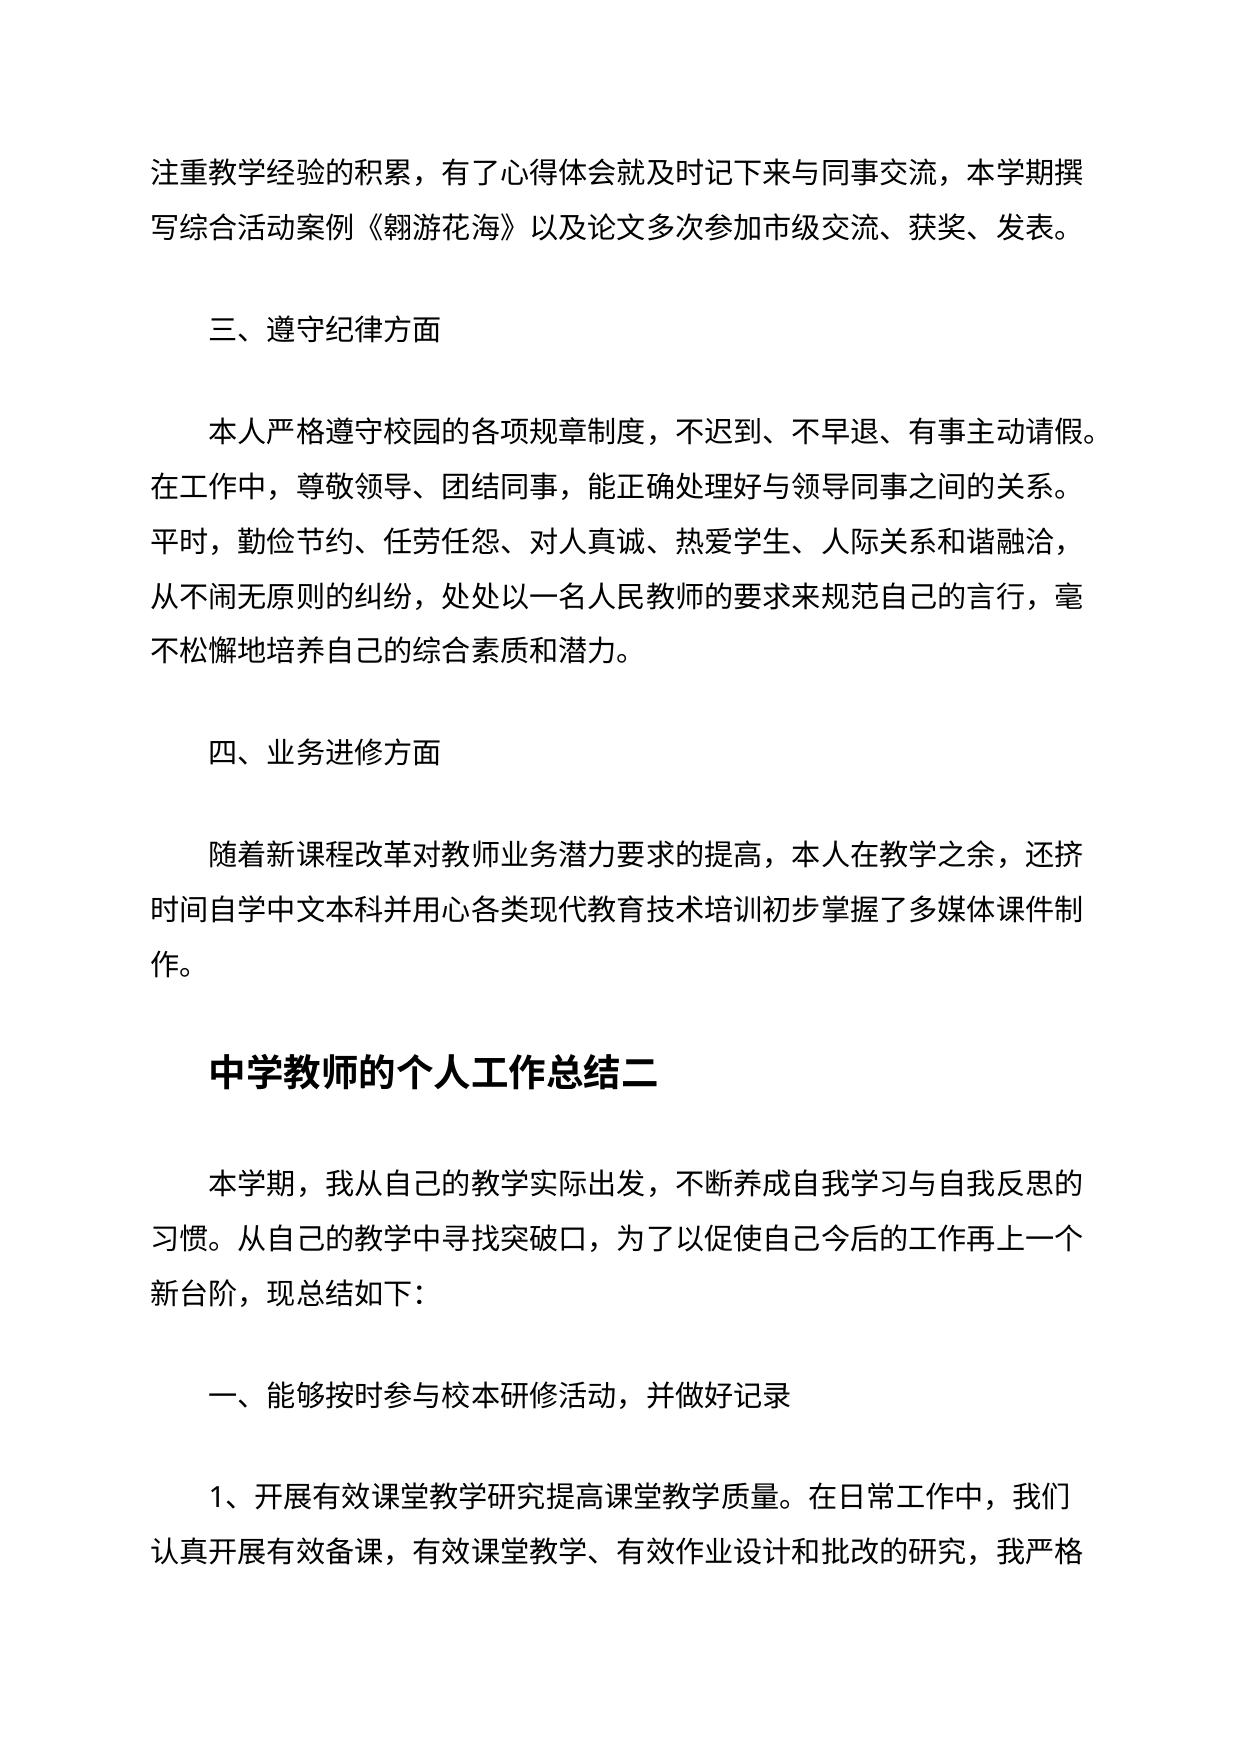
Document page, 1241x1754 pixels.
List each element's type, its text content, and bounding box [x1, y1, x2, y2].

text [150, 150, 1090, 247]
text 一、能够按时参与校本研修活动，并做好记录 [150, 1372, 1090, 1414]
text 本人严格遵守校园的各项规章制度，不迟到、不早退、有事主动请假。在工作中，尊敬领导、团结同事，能正确处理好与领导同事之间的关系。平时，勤俭节约、任劳任怨、对人真诚、热爱学生、人际关系和谐融洽，从不闹无原则的纠纷，处处以一名人民教师的要求来规范自己的言行，毫不松懈地培养自己的综合素质和潜力。 [150, 408, 1090, 670]
text 中学教师的个人工作总结二 [150, 1043, 1090, 1097]
text 随着新课程改革对教师业务潜力要求的提高，本人在教学之余，还挤时间自学中文本科并用心各类现代教育技术培训初步掌握了多媒体课件制作。 [150, 832, 1090, 984]
text 四、业务进修方面 [150, 730, 1090, 772]
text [150, 1474, 1090, 1571]
text 三、遵守纪律方面 [150, 307, 1090, 349]
text 本学期，我从自己的教学实际出发，不断养成自我学习与自我反思的习惯。从自己的教学中寻找突破口，为了以促使自己今后的工作再上一个新台阶，现总结如下： [150, 1161, 1090, 1313]
